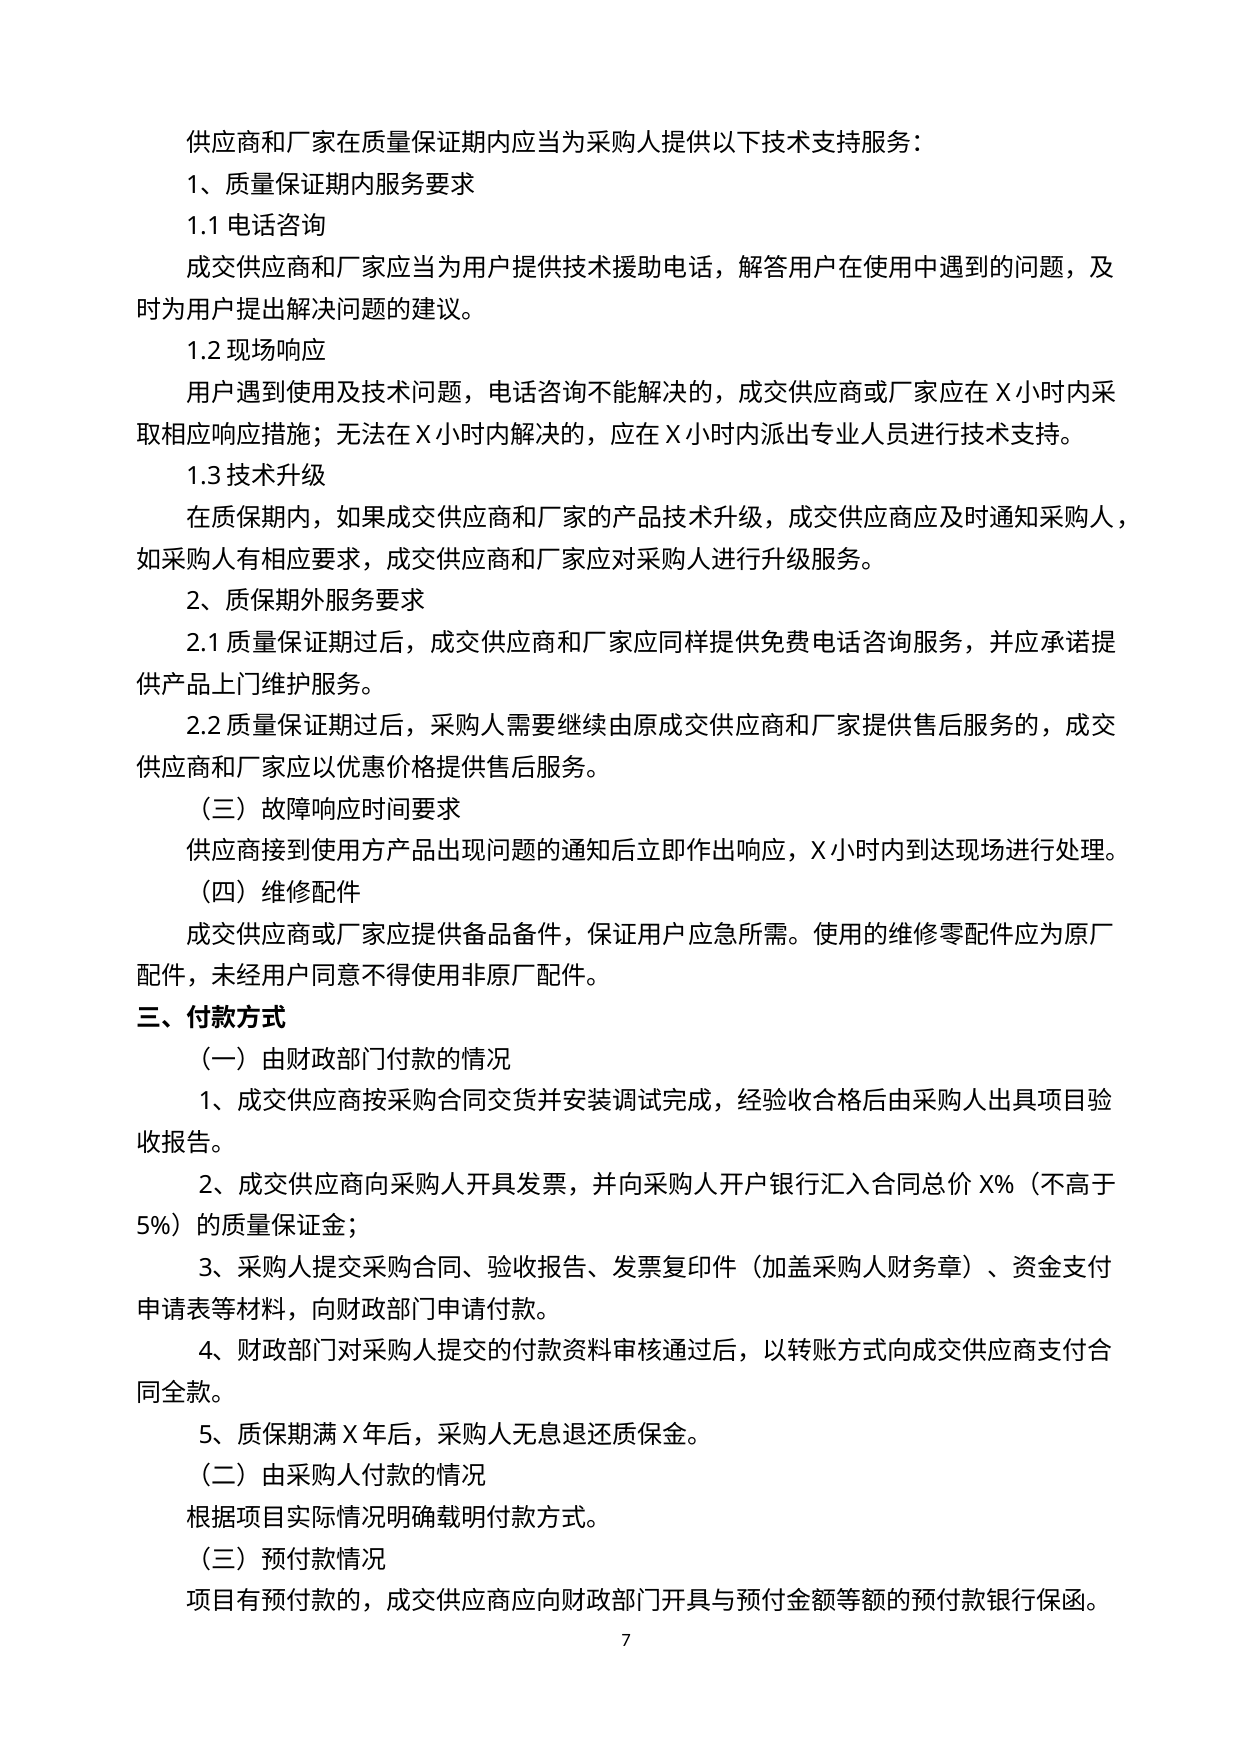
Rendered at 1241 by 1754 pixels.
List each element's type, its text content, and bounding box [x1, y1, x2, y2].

text 供应商和厂家在质量保证期内应当为采购人提供以下技术支持服务： [136, 118, 1116, 160]
text （三）预付款情况 [136, 1535, 1116, 1576]
text 成交供应商和厂家应当为用户提供技术援助电话，解答用户在使用中遇到的问题，及时为用户提出解决问题的建议。 [136, 243, 1116, 326]
text （四）维修配件 [136, 868, 1116, 910]
text 4、财政部门对采购人提交的付款资料审核通过后，以转账方式向成交供应商支付合同全款。 [136, 1326, 1116, 1410]
text （三）故障响应时间要求 [136, 785, 1116, 826]
text 项目有预付款的，成交供应商应向财政部门开具与预付金额等额的预付款银行保函。 [136, 1576, 1116, 1618]
text 5、质保期满X年后，采购人无息退还质保金。 [136, 1410, 1116, 1451]
text 1.1电话咨询 [136, 201, 1116, 243]
text 2.1质量保证期过后，成交供应商和厂家应同样提供免费电话咨询服务，并应承诺提供产品上门维护服务。 [136, 618, 1116, 701]
subtitle 三、付款方式 [136, 993, 1116, 1035]
text 2、成交供应商向采购人开具发票，并向采购人开户银行汇入合同总价X%（不高于5%）的质量保证金； [136, 1160, 1116, 1243]
text 2、质保期外服务要求 [136, 576, 1116, 618]
text 1.2现场响应 [136, 326, 1116, 368]
text （二）由采购人付款的情况 [136, 1451, 1116, 1493]
text 供应商接到使用方产品出现问题的通知后立即作出响应，X小时内到达现场进行处理。 [136, 826, 1116, 868]
text 3、采购人提交采购合同、验收报告、发票复印件（加盖采购人财务章）、资金支付申请表等材料，向财政部门申请付款。 [136, 1243, 1116, 1326]
text 成交供应商或厂家应提供备品备件，保证用户应急所需。使用的维修零配件应为原厂配件，未经用户同意不得使用非原厂配件。 [136, 910, 1116, 993]
text 在质保期内，如果成交供应商和厂家的产品技术升级，成交供应商应及时通知采购人，如采购人有相应要求，成交供应商和厂家应对采购人进行升级服务。 [136, 493, 1116, 576]
text 1、成交供应商按采购合同交货并安装调试完成，经验收合格后由采购人出具项目验收报告。 [136, 1076, 1116, 1160]
text 用户遇到使用及技术问题，电话咨询不能解决的，成交供应商或厂家应在X小时内采取相应响应措施；无法在X小时内解决的，应在X小时内派出专业人员进行技术支持。 [136, 368, 1116, 451]
text 根据项目实际情况明确载明付款方式。 [136, 1493, 1116, 1535]
text （一）由财政部门付款的情况 [136, 1035, 1116, 1076]
text 1.3技术升级 [136, 451, 1116, 493]
text 1、质量保证期内服务要求 [136, 160, 1116, 201]
text 2.2质量保证期过后，采购人需要继续由原成交供应商和厂家提供售后服务的，成交供应商和厂家应以优惠价格提供售后服务。 [136, 701, 1116, 785]
